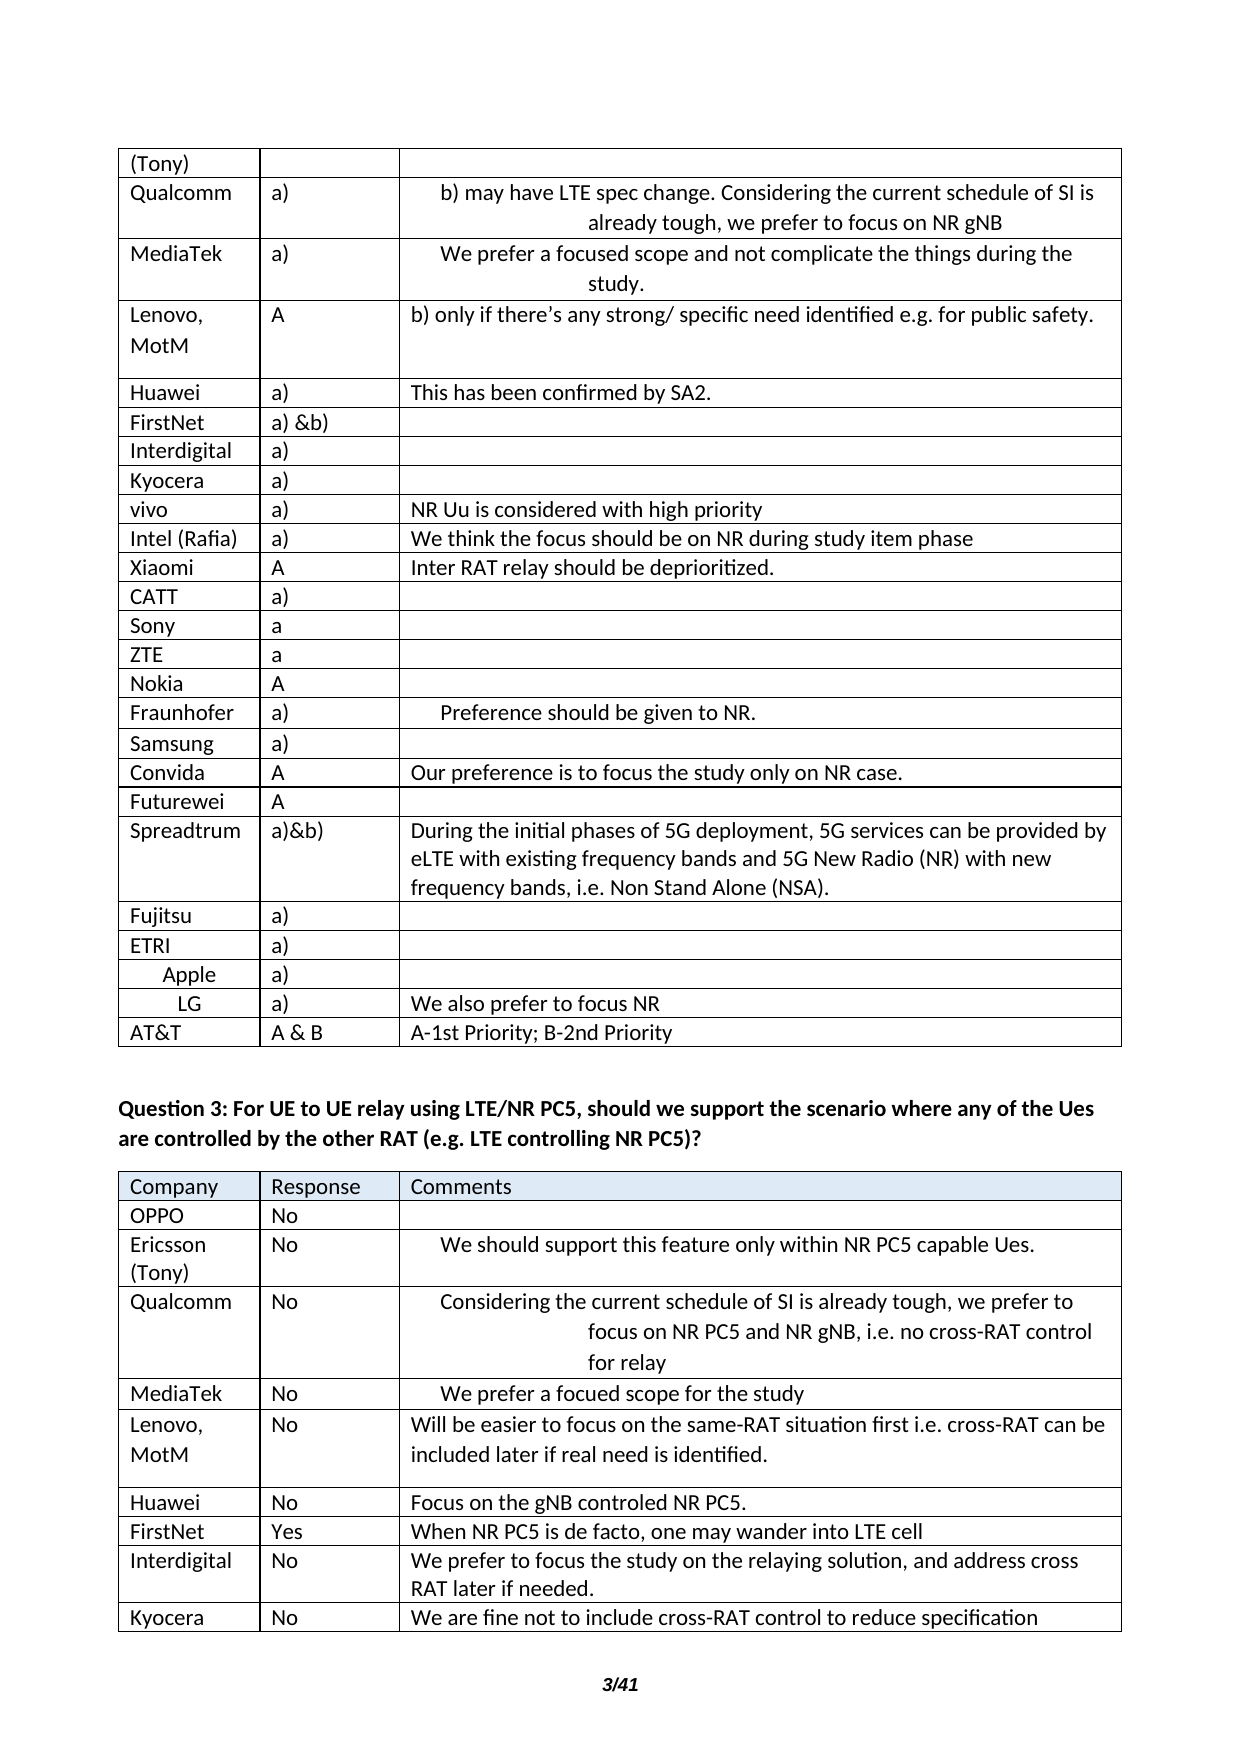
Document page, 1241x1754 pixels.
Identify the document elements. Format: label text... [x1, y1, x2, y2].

table_header [400, 1410, 1121, 1487]
table_cell [261, 931, 399, 959]
table_cell [400, 1287, 1121, 1378]
table_cell [119, 1379, 259, 1409]
table_cell [400, 1230, 1121, 1286]
table_cell [119, 640, 259, 668]
table_header [261, 379, 399, 407]
table_cell [261, 1517, 399, 1545]
table_cell [400, 931, 1121, 959]
table_header [400, 301, 1121, 377]
table_cell [119, 408, 259, 436]
table_cell [119, 524, 259, 552]
table_header [261, 1410, 399, 1487]
table_cell [119, 729, 259, 757]
table_header [261, 1488, 399, 1516]
table_cell [261, 239, 399, 299]
table_cell [119, 960, 259, 988]
table_cell [400, 1201, 1121, 1229]
table_cell [261, 408, 399, 436]
table_cell [400, 759, 1121, 786]
table_cell [119, 931, 259, 959]
table_cell [119, 1546, 259, 1602]
table_cell [400, 788, 1121, 816]
table_cell [400, 729, 1121, 757]
table_cell [400, 524, 1121, 552]
table_cell [400, 495, 1121, 523]
table_cell [119, 1018, 259, 1046]
table_cell [261, 729, 399, 757]
table_header [400, 1488, 1121, 1516]
table_cell [261, 669, 399, 697]
table_cell [119, 553, 259, 581]
table_header [400, 379, 1121, 407]
table_cell [261, 1201, 399, 1229]
table_cell [261, 1603, 399, 1631]
table_cell [261, 698, 399, 728]
table_header [119, 1410, 259, 1487]
table_cell [400, 1018, 1121, 1046]
table_cell [261, 178, 399, 238]
table_cell [261, 640, 399, 668]
table_cell [119, 1201, 259, 1229]
table_cell [119, 1287, 259, 1378]
table_cell [119, 1603, 259, 1631]
table_cell [261, 611, 399, 639]
table_header Company [119, 1172, 259, 1200]
table_cell [400, 408, 1121, 436]
table_cell [400, 553, 1121, 581]
table_cell [400, 178, 1121, 238]
table_header [261, 301, 399, 377]
table_cell [261, 817, 399, 901]
table_cell [119, 178, 259, 238]
table_cell [261, 989, 399, 1017]
table_cell [119, 582, 259, 610]
table_cell [261, 1287, 399, 1378]
table_cell [400, 149, 1121, 177]
table_cell [261, 1546, 399, 1602]
table_cell [119, 698, 259, 728]
table_cell [261, 902, 399, 930]
table_cell [400, 698, 1121, 728]
table_cell [119, 989, 259, 1017]
table_cell [261, 437, 399, 465]
table_cell [400, 989, 1121, 1017]
table_cell [119, 611, 259, 639]
table_cell [400, 902, 1121, 930]
table_cell [400, 239, 1121, 299]
table_cell [261, 582, 399, 610]
table_cell [400, 1379, 1121, 1409]
text Question 3: For UE to UE relay using LTE/NR PC5, should we support the scenario where any of the Ues are controlled by the other RAT (e.g. LTE controlling NR PC5)? [118, 1094, 1122, 1152]
table_cell [119, 495, 259, 523]
table_cell [119, 239, 259, 299]
table_cell [119, 149, 259, 177]
table_cell [400, 1603, 1121, 1631]
table_cell [400, 466, 1121, 494]
table_cell [400, 582, 1121, 610]
table_cell [400, 817, 1121, 901]
table_cell [119, 788, 259, 816]
table_cell [400, 960, 1121, 988]
table_cell [261, 524, 399, 552]
table_cell [400, 1546, 1121, 1602]
table_cell [400, 611, 1121, 639]
table_cell [261, 495, 399, 523]
table_cell [119, 437, 259, 465]
table_header [119, 379, 259, 407]
table_header Response [261, 1172, 399, 1200]
table_cell [261, 788, 399, 816]
table_cell [119, 817, 259, 901]
table_cell [400, 669, 1121, 697]
table_cell [119, 1517, 259, 1545]
table_cell [400, 640, 1121, 668]
table_cell [400, 437, 1121, 465]
table_header [119, 301, 259, 377]
table_cell [119, 902, 259, 930]
table_cell [261, 759, 399, 786]
table_cell [261, 1379, 399, 1409]
table_cell [400, 1517, 1121, 1545]
table_cell [261, 466, 399, 494]
table_cell [119, 466, 259, 494]
table_header [119, 1488, 259, 1516]
table_cell [119, 1230, 259, 1286]
table_cell [261, 553, 399, 581]
table_cell [119, 669, 259, 697]
table_cell [261, 149, 399, 177]
table_cell [261, 960, 399, 988]
table_cell [261, 1230, 399, 1286]
table_cell [261, 1018, 399, 1046]
table_cell [119, 759, 259, 786]
table_header Comments [400, 1172, 1121, 1200]
